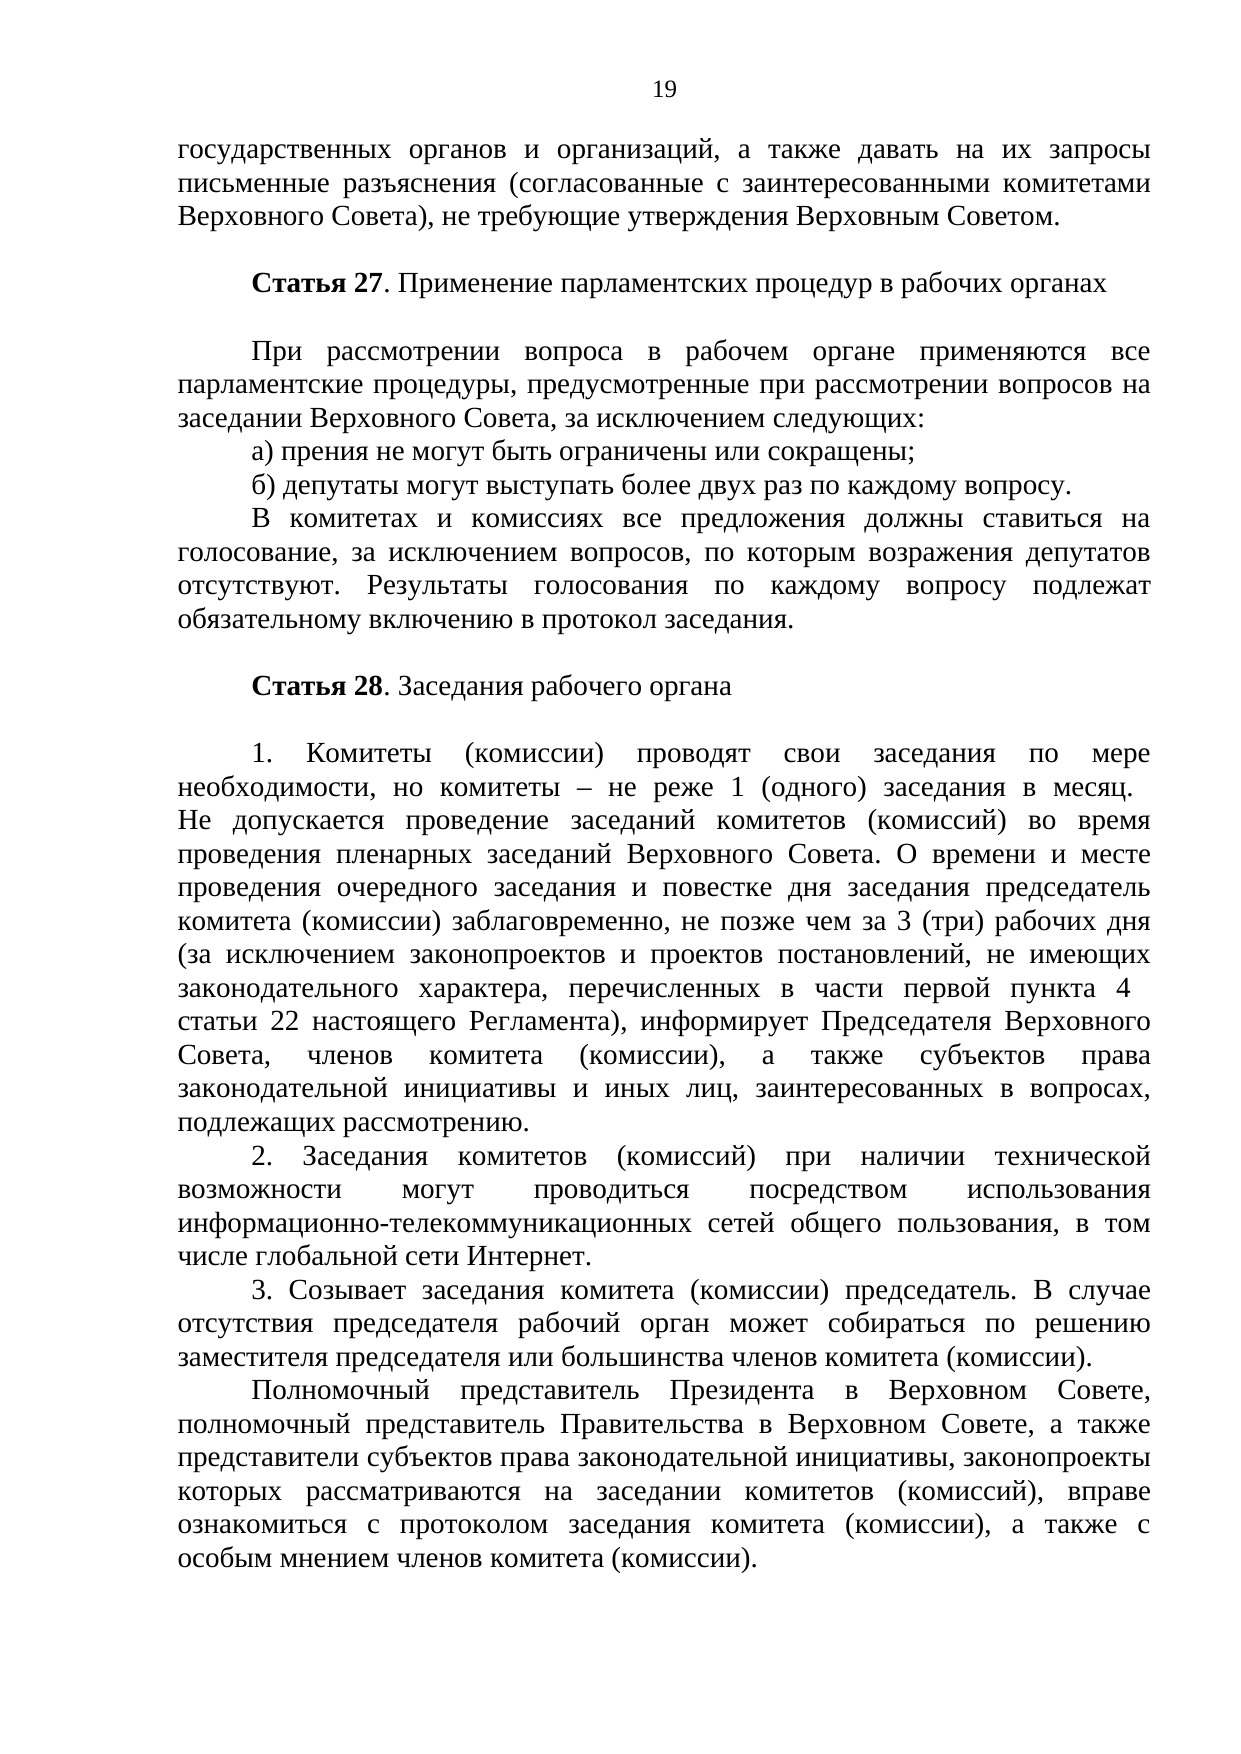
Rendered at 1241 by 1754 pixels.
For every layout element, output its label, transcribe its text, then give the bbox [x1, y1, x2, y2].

text Статья 28. Заседания рабочего органа [177, 668, 1152, 702]
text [177, 131, 1152, 232]
text а) прения не могут быть ограничены или сокращены; [177, 433, 1152, 467]
text 2. Заседания комитетов (комиссий) при наличии технической возможности могут проводиться посредством использования информационно-телекоммуникационных сетей общего пользования, в том числе глобальной сети Интернет. [177, 1138, 1152, 1272]
text 3. Созывает заседания комитета (комиссии) председатель. В случае отсутствия председателя рабочий орган может собираться по решению заместителя председателя или большинства членов комитета (комиссии). [177, 1272, 1152, 1372]
text Полномочный представитель Президента в Верховном Совете, полномочный представитель Правительства в Верховном Совете, а также представители субъектов права законодательной инициативы, законопроекты которых рассматриваются на заседании комитетов (комиссий), вправе ознакомиться с протоколом заседания комитета (комиссии), а также с особым мнением членов комитета (комиссии). [177, 1372, 1152, 1574]
text 1. Комитеты (комиссии) проводят свои заседания по мере необходимости, но комитеты – не реже 1 (одного) заседания в месяц. Не допускается проведение заседаний комитетов (комиссий) во время проведения пленарных заседаний Верховного Совета. О времени и месте проведения очередного заседания и повестке дня заседания председатель комитета (комиссии) заблаговременно, не позже чем за 3 (три) рабочих дня (за исключением законопроектов и проектов постановлений, не имеющих законодательного характера, перечисленных в части первой пункта 4 статьи 22 настоящего Регламента), информирует Председателя Верховного Совета, членов комитета (комиссии), а также субъектов права законодательной инициативы и иных лиц, заинтересованных в вопросах, подлежащих рассмотрению. [177, 735, 1152, 1138]
text Статья 27. Применение парламентских процедур в рабочих органах [177, 266, 1152, 299]
text б) депутаты могут выступать более двух раз по каждому вопросу. [177, 467, 1152, 500]
text При рассмотрении вопроса в рабочем органе применяются все парламентские процедуры, предусмотренные при рассмотрении вопросов на заседании Верховного Совета, за исключением следующих: [177, 333, 1152, 433]
text В комитетах и комиссиях все предложения должны ставиться на голосование, за исключением вопросов, по которым возражения депутатов отсутствуют. Результаты голосования по каждому вопросу подлежат обязательному включению в протокол заседания. [177, 500, 1152, 634]
